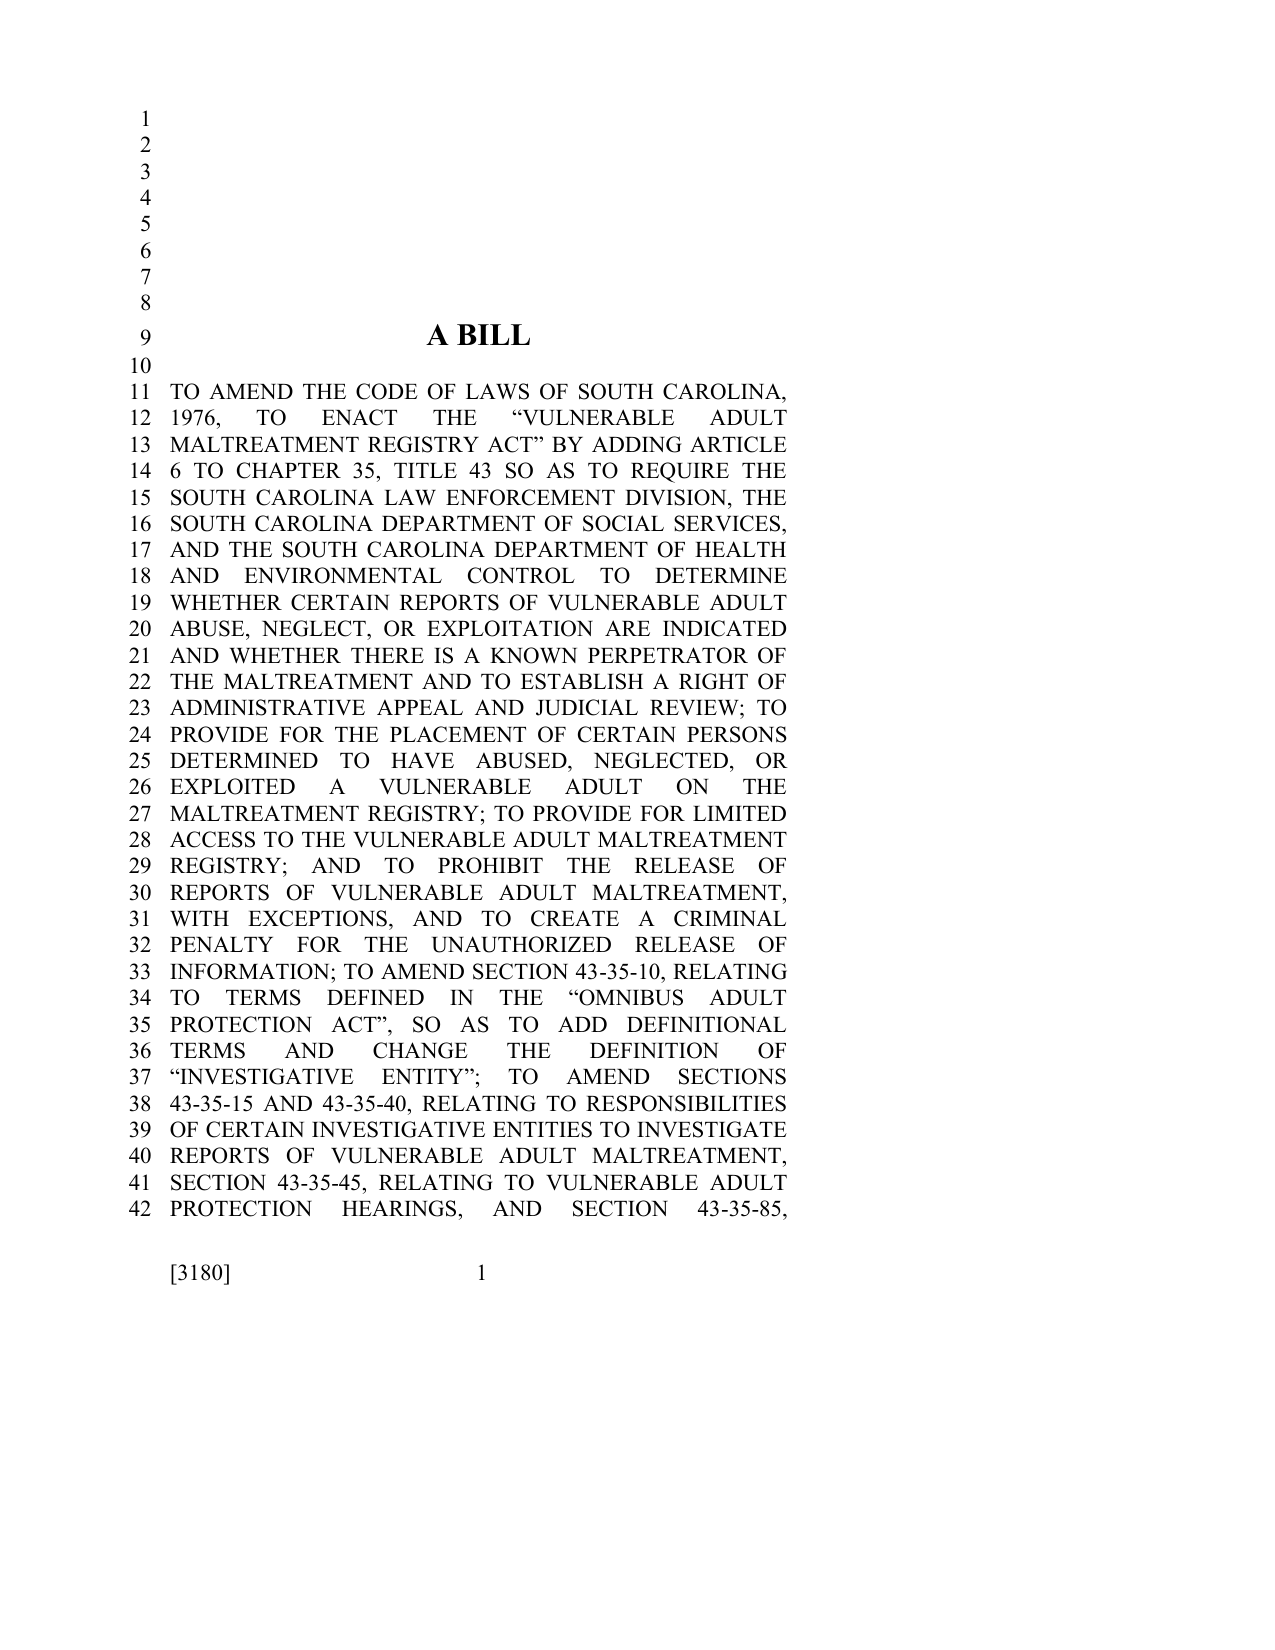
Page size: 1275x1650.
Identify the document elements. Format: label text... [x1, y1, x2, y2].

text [169, 378, 787, 1221]
text A BILL [169, 316, 787, 352]
